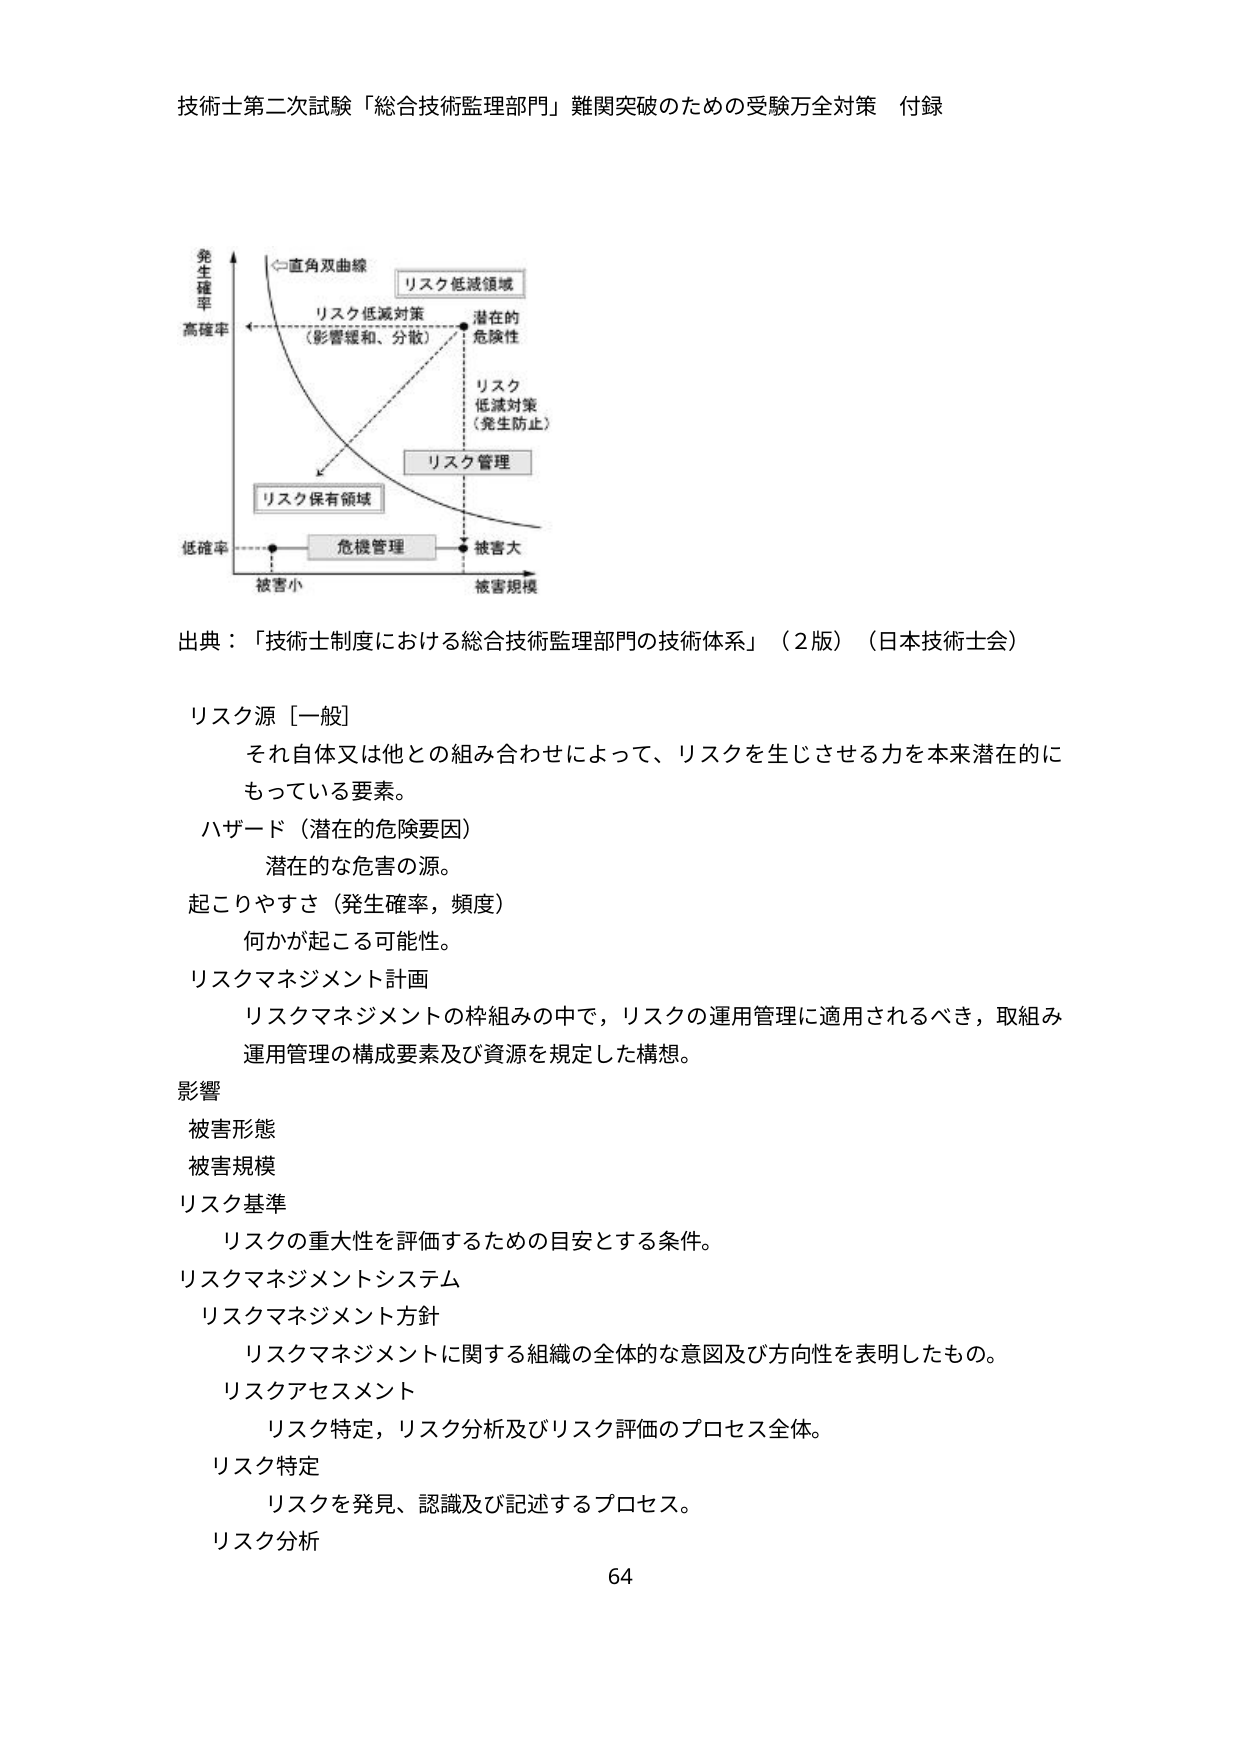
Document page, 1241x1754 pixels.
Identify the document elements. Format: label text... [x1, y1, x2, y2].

text 起こりやすさ（発生確率，頻度） [177, 884, 1063, 921]
text リスクマネジメントシステム [177, 1259, 1063, 1296]
text 何かが起こる可能性。 [177, 921, 1063, 959]
text 出典：「技術士制度における総合技術監理部門の技術体系」（２版）（日本技術士会） [177, 621, 1063, 659]
text 被害規模 [177, 1146, 1063, 1184]
text ハザード（潜在的危険要因） [177, 809, 1063, 846]
text リスクマネジメント計画 [177, 959, 1063, 996]
text リスクの重大性を評価するための目安とする条件。 [177, 1221, 1063, 1259]
text それ自体又は他との組み合わせによって、リスクを生じさせる力を本来潜在的にもっている要素。 [177, 734, 1063, 809]
text リスクマネジメントに関する組織の全体的な意図及び方向性を表明したもの。 [177, 1334, 1063, 1371]
text リスク源［一般］ [177, 696, 1063, 734]
text 被害形態 [177, 1109, 1063, 1146]
text リスクアセスメント [177, 1371, 1063, 1409]
text リスク特定 [177, 1446, 1063, 1484]
text 影響 [177, 1071, 1063, 1109]
text リスクマネジメント方針 [177, 1296, 1063, 1334]
text 潜在的な危害の源。 [177, 846, 1063, 884]
text リスクを発見、認識及び記述するプロセス。 [177, 1484, 1063, 1521]
text リスク基準 [177, 1184, 1063, 1221]
text リスク分析 [177, 1521, 1063, 1559]
text リスクマネジメントの枠組みの中で，リスクの運用管理に適用されるべき，取組み，運用管理の構成要素及び資源を規定した構想。 [177, 996, 1063, 1071]
text リスク特定，リスク分析及びリスク評価のプロセス全体。 [177, 1409, 1063, 1446]
picture [177, 246, 562, 597]
